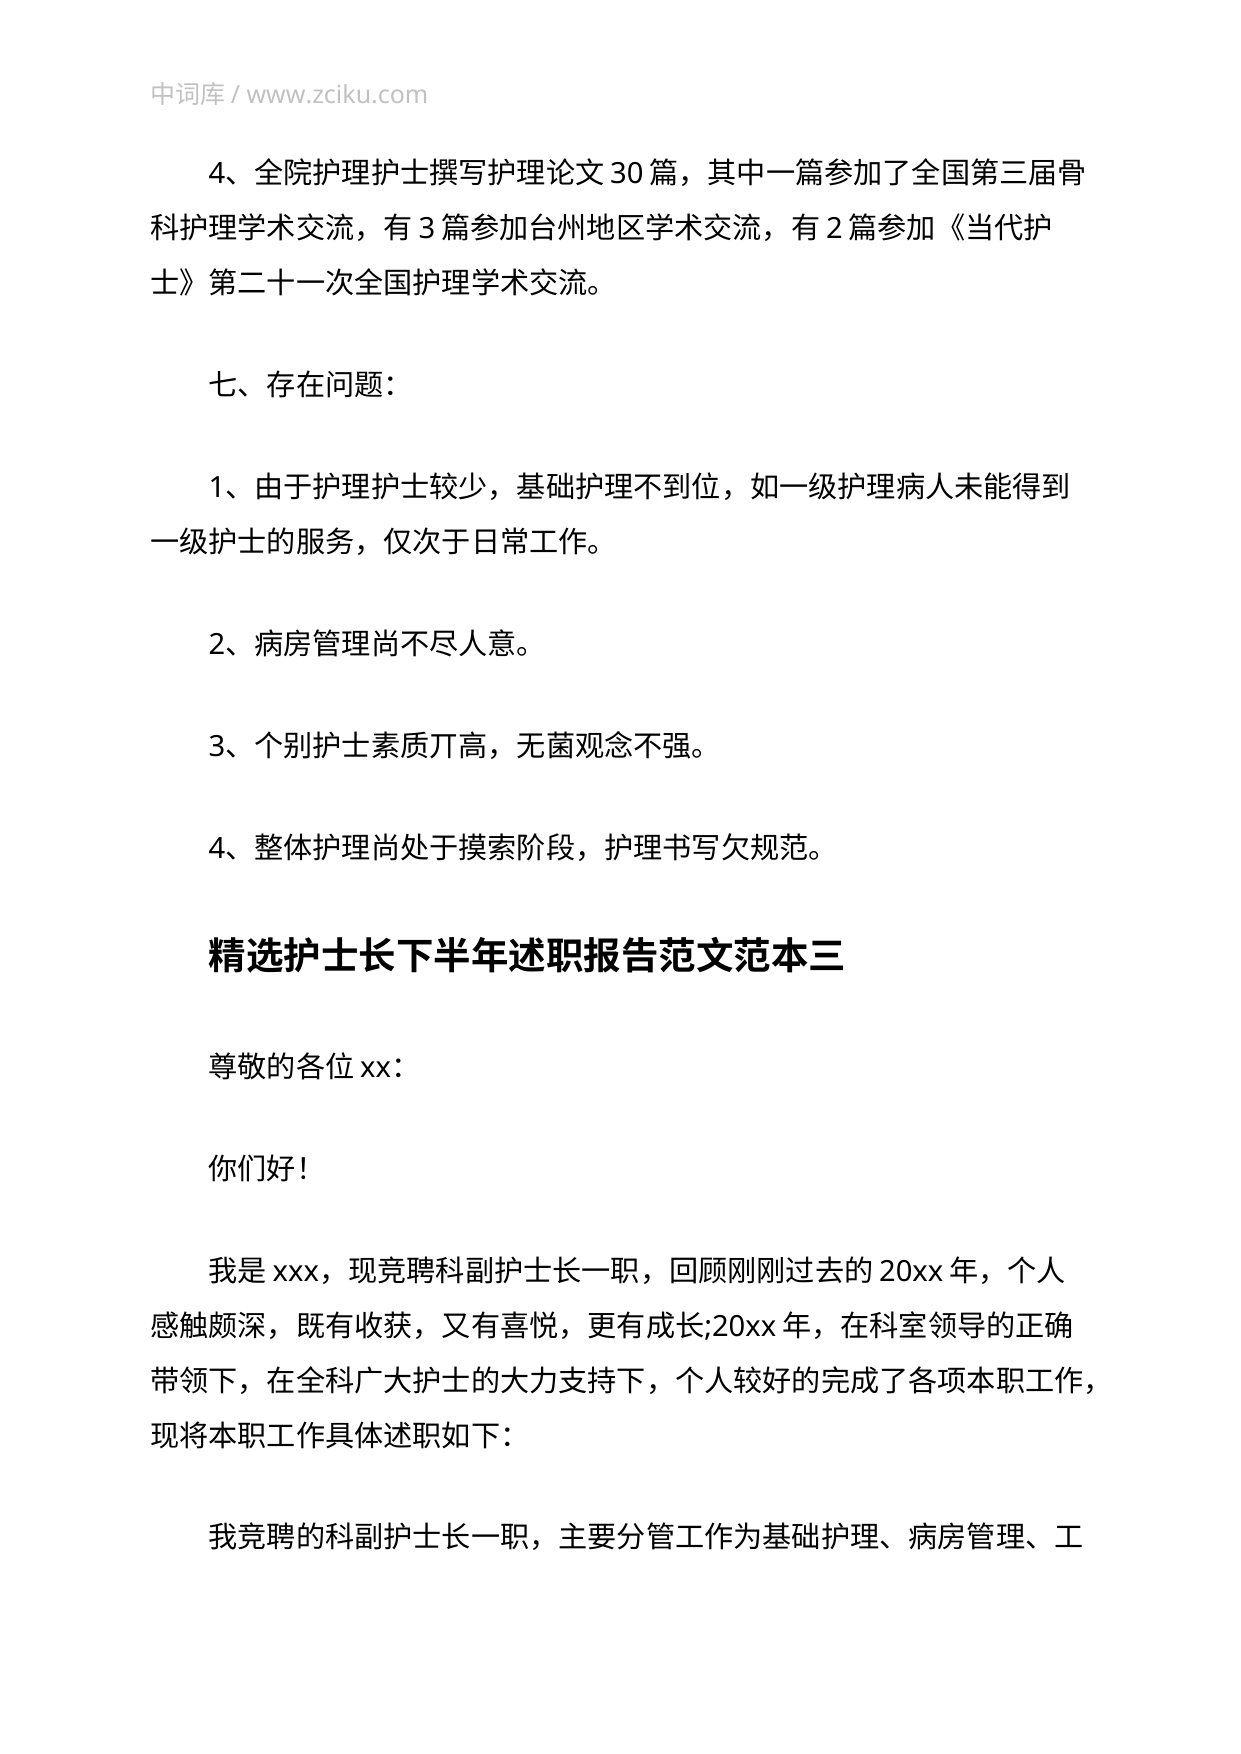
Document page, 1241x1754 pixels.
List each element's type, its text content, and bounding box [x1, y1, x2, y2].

text 4、全院护理护士撰写护理论文30篇，其中一篇参加了全国第三届骨科护理学术交流，有3篇参加台州地区学术交流，有2篇参加《当代护士》第二十一次全国护理学术交流。 [150, 150, 1090, 302]
text 2、病房管理尚不尽人意。 [150, 620, 1090, 663]
text 3、个别护士素质丌高，无菌观念不强。 [150, 722, 1090, 765]
text 4、整体护理尚处于摸索阶段，护理书写欠规范。 [150, 824, 1090, 867]
text 我是xxx，现竞聘科副护士长一职，回顾刚刚过去的20xx年，个人感触颇深，既有收获，又有喜悦，更有成长;20xx年，在科室领导的正确带领下，在全科广大护士的大力支持下，个人较好的完成了各项本职工作，现将本职工作具体述职如下： [150, 1247, 1090, 1454]
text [150, 1514, 1090, 1556]
text 七、存在问题： [150, 362, 1090, 404]
text 你们好！ [150, 1146, 1090, 1188]
text 1、由于护理护士较少，基础护理不到位，如一级护理病人未能得到一级护士的服务，仅次于日常工作。 [150, 463, 1090, 561]
text 精选护士长下半年述职报告范文范本三 [150, 926, 1090, 981]
text 尊敬的各位xx： [150, 1044, 1090, 1086]
